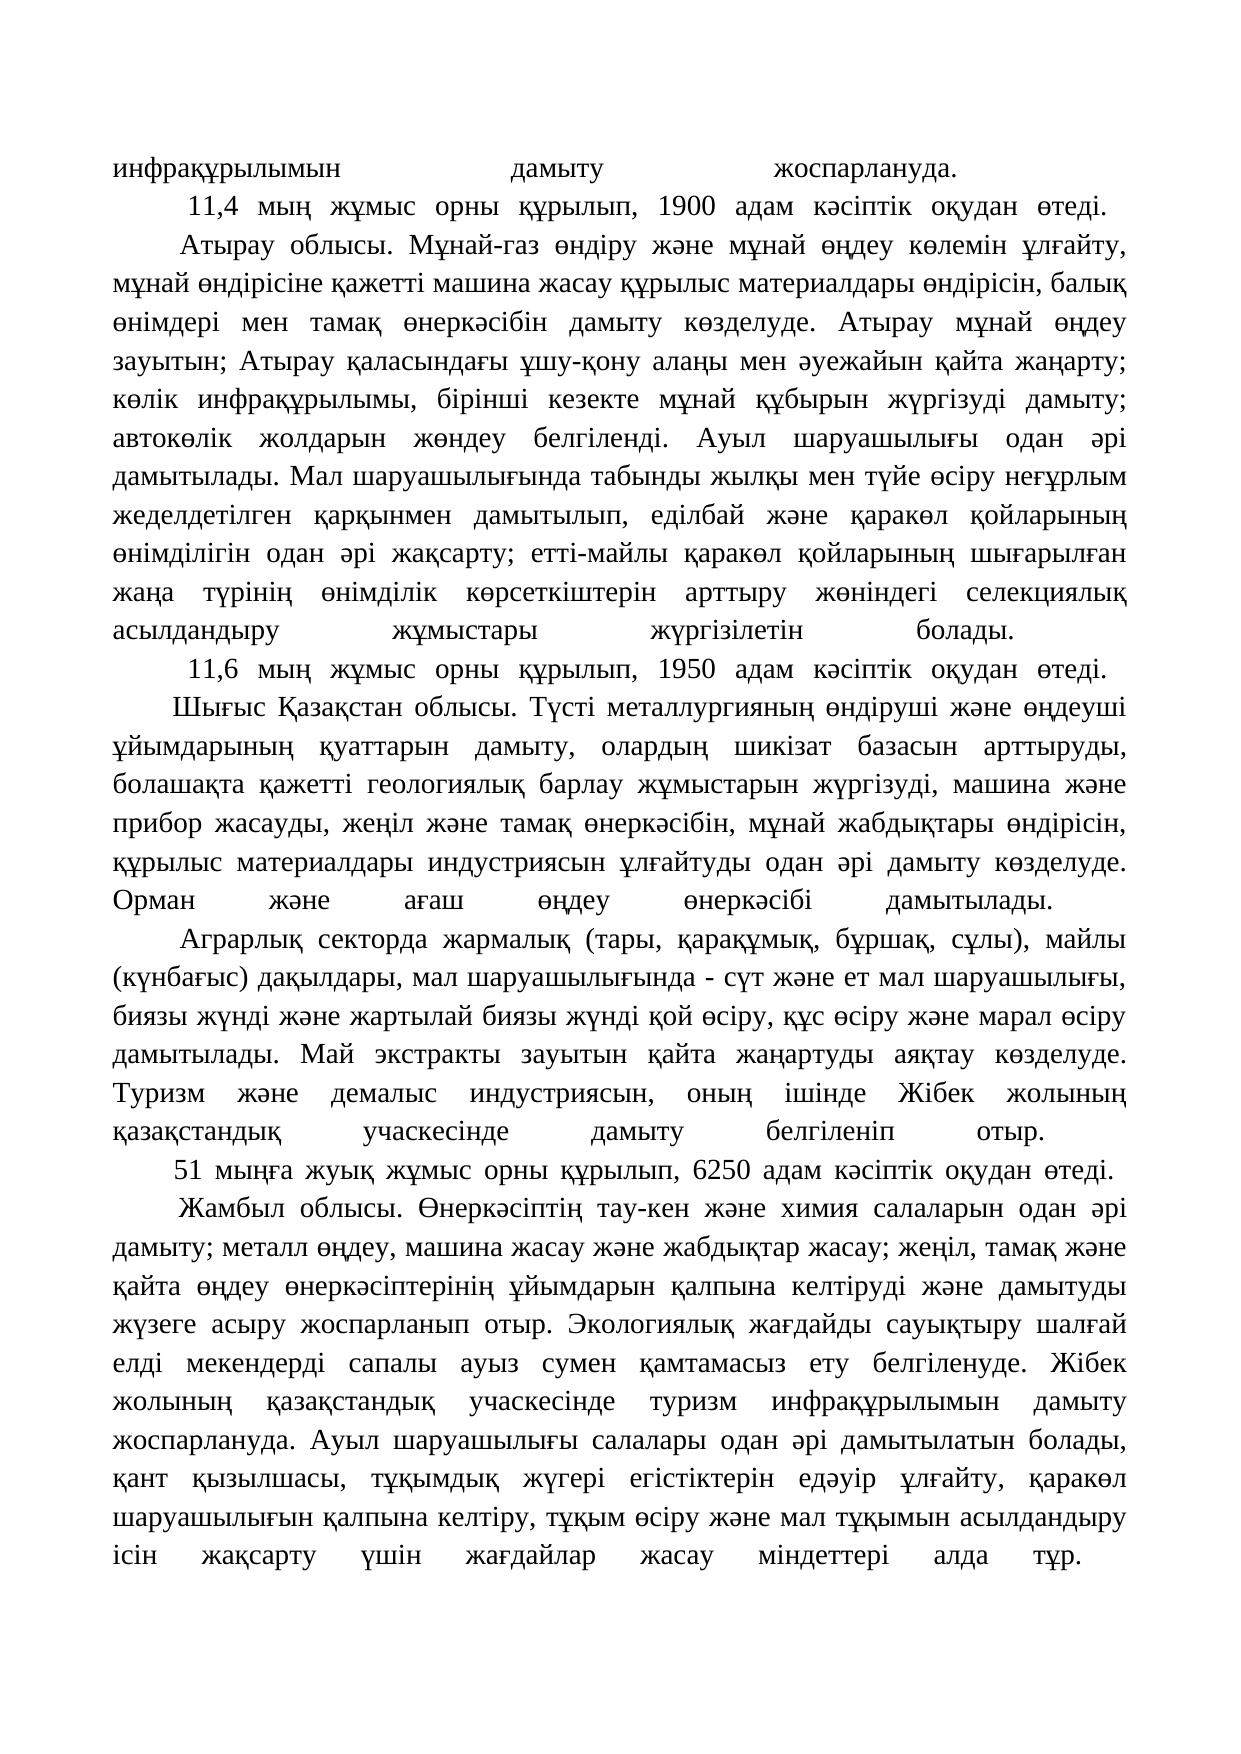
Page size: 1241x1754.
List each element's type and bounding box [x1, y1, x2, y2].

text [112, 150, 1128, 1571]
